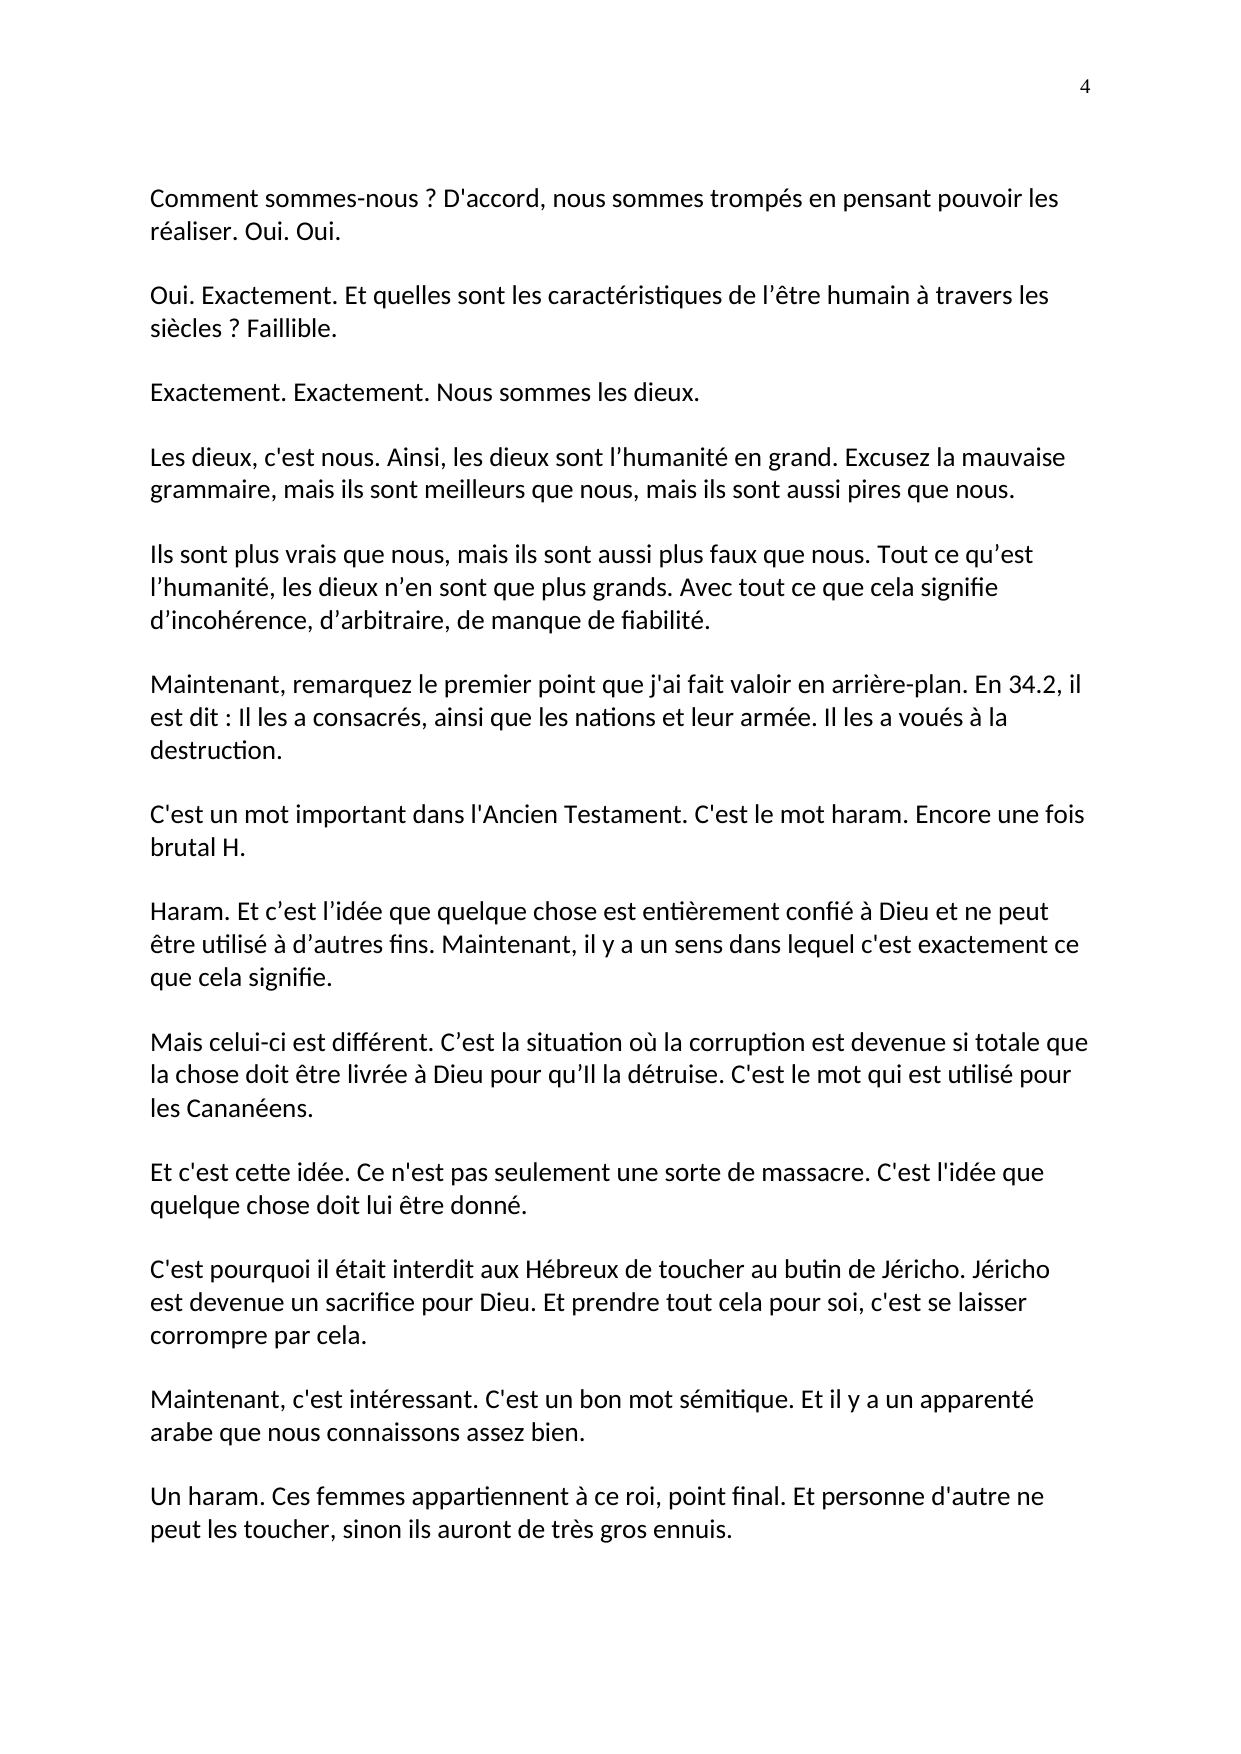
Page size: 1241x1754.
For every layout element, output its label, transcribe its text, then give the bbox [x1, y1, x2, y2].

text Et c'est cette idée. Ce n'est pas seulement une sorte de massacre. C'est l'idée que quelque chose doit lui être donné. [150, 1155, 1090, 1221]
text Exactement. Exactement. Nous sommes les dieux. [150, 376, 1090, 408]
text C'est pourquoi il était interdit aux Hébreux de toucher au butin de Jéricho. Jéricho est devenue un sacrifice pour Dieu. Et prendre tout cela pour soi, c'est se laisser corrompre par cela. [150, 1252, 1090, 1351]
text Les dieux, c'est nous. Ainsi, les dieux sont l’humanité en grand. Excusez la mauvaise grammaire, mais ils sont meilleurs que nous, mais ils sont aussi pires que nous. [150, 440, 1090, 506]
text Mais celui-ci est différent. C’est la situation où la corruption est devenue si totale que la chose doit être livrée à Dieu pour qu’Il la détruise. C'est le mot qui est utilisé pour les Cananéens. [150, 1025, 1090, 1124]
text C'est un mot important dans l'Ancien Testament. C'est le mot haram. Encore une fois brutal H. [150, 797, 1090, 863]
text Un haram. Ces femmes appartiennent à ce roi, point final. Et personne d'autre ne peut les toucher, sinon ils auront de très gros ennuis. [150, 1479, 1090, 1546]
text Maintenant, c'est intéressant. C'est un bon mot sémitique. Et il y a un apparenté arabe que nous connaissons assez bien. [150, 1382, 1090, 1448]
text Ils sont plus vrais que nous, mais ils sont aussi plus faux que nous. Tout ce qu’est l’humanité, les dieux n’en sont que plus grands. Avec tout ce que cela signifie d’incohérence, d’arbitraire, de manque de fiabilité. [150, 537, 1090, 636]
text Comment sommes-nous ? D'accord, nous sommes trompés en pensant pouvoir les réaliser. Oui. Oui. [150, 181, 1090, 247]
text Maintenant, remarquez le premier point que j'ai fait valoir en arrière-plan. En 34.2, il est dit : Il les a consacrés, ainsi que les nations et leur armée. Il les a voués à la destruction. [150, 667, 1090, 766]
text Oui. Exactement. Et quelles sont les caractéristiques de l’être humain à travers les siècles ? Faillible. [150, 278, 1090, 344]
text Haram. Et c’est l’idée que quelque chose est entièrement confié à Dieu et ne peut être utilisé à d’autres fins. Maintenant, il y a un sens dans lequel c'est exactement ce que cela signifie. [150, 894, 1090, 993]
